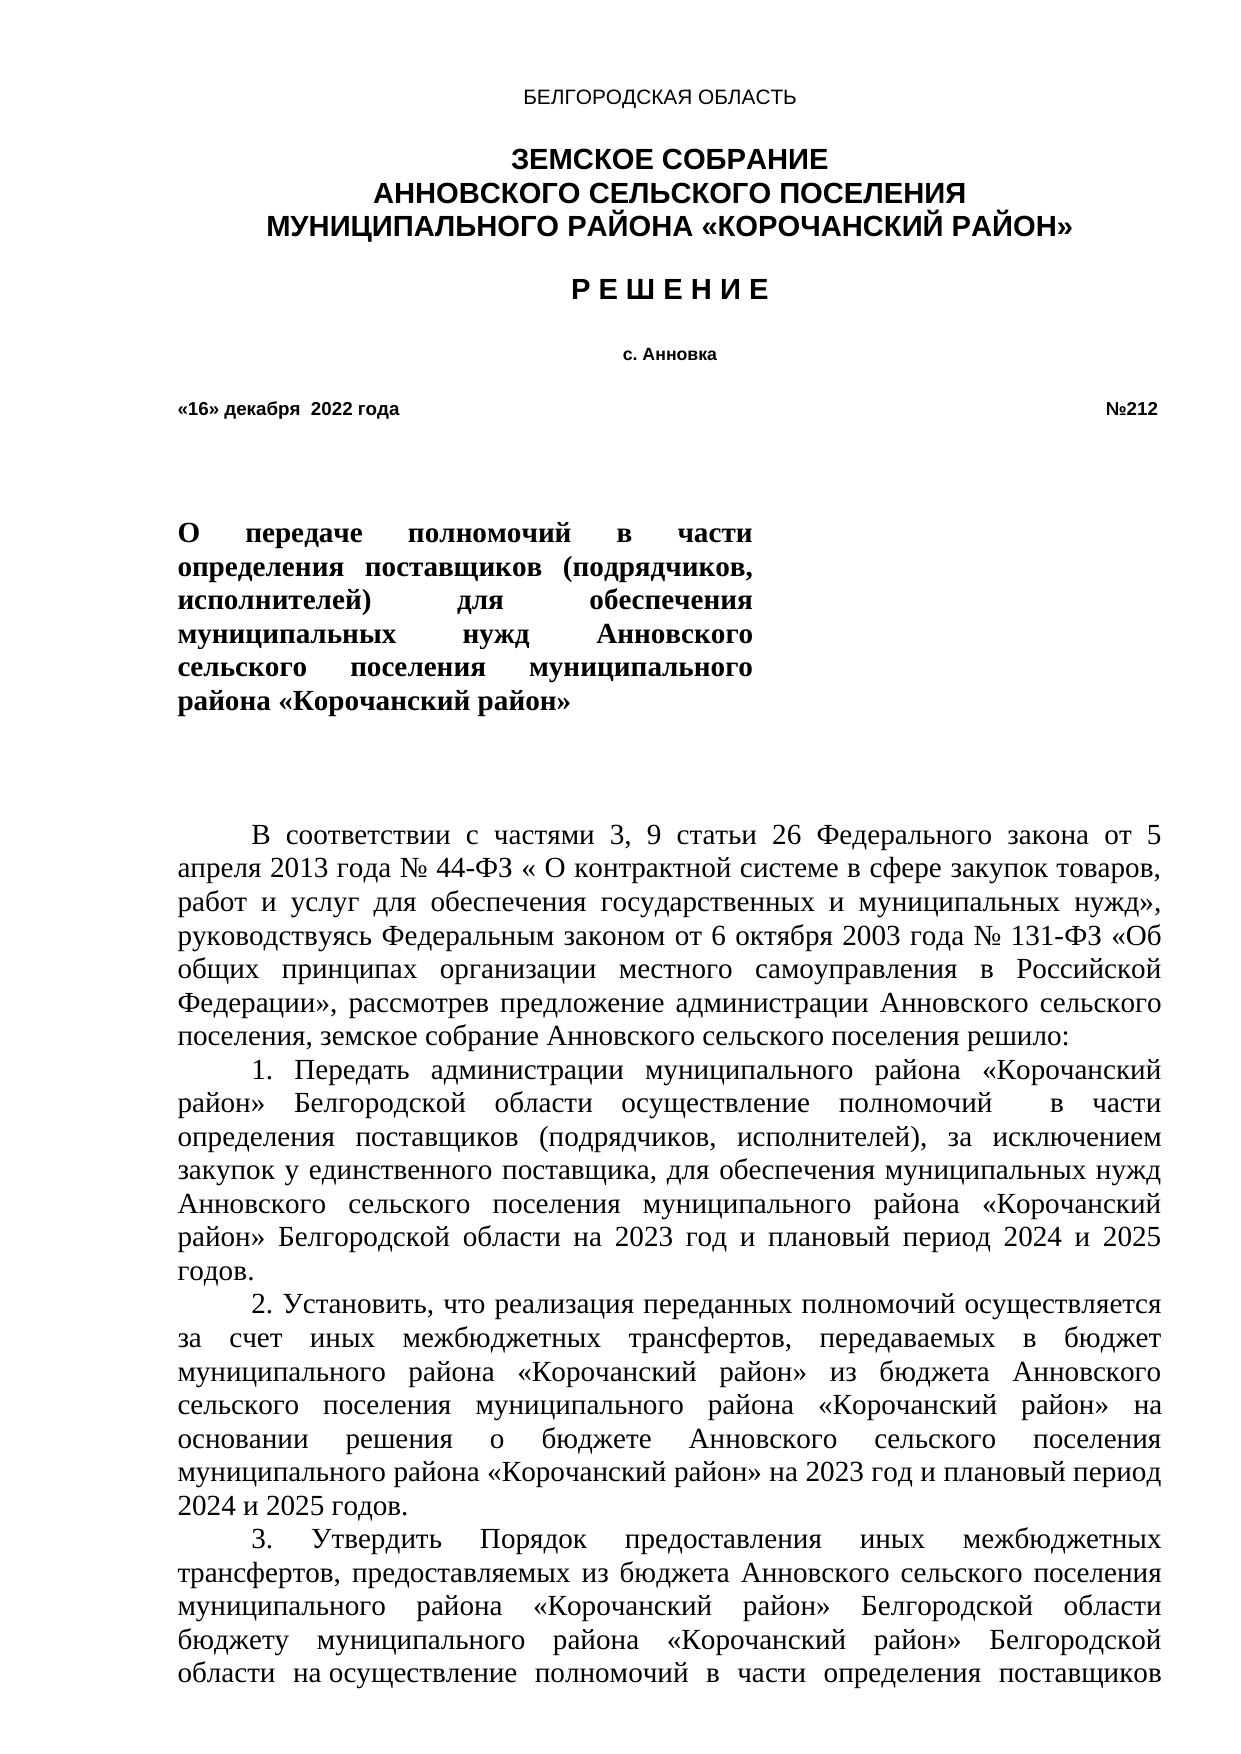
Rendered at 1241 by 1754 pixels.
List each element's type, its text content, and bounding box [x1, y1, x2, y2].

text ЗЕМСКОЕ СОБРАНИЕ [177, 142, 1162, 176]
text О передаче полномочий в части определения поставщиков (подрядчиков, исполнителей) для обеспечения муниципальных нужд Анновского сельского поселения муниципального района «Корочанский район» [177, 683, 753, 716]
text АННОВСКОГО СЕЛЬСКОГО ПОСЕЛЕНИЯ [177, 176, 1162, 209]
text 1. Передать администрации муниципального района «Корочанский район» Белгородской области осуществление полномочий в части определения поставщиков (подрядчиков, исполнителей), за исключением закупок у единственного поставщика, для обеспечения муниципальных нужд Анновского сельского поселения муниципального района «Корочанский район» Белгородской области на 2023 год и плановый период 2024 и 2025 годов. [177, 1052, 1162, 1287]
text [177, 1521, 1162, 1689]
text «16» декабря 2022 года №212 [177, 398, 1162, 419]
text с. Анновка [177, 344, 1162, 364]
text О передаче полномочий в части определения поставщиков (подрядчиков, исполнителей) для обеспечения муниципальных нужд Анновского сельского поселения муниципального района «Корочанский район» [177, 515, 753, 649]
text 2. Установить, что реализация переданных полномочий осуществляется за счет иных межбюджетных трансфертов, передаваемых в бюджет муниципального района «Корочанский район» из бюджета Анновского сельского поселения муниципального района «Корочанский район» на основании решения о бюджете Анновского сельского поселения муниципального района «Корочанский район» на 2023 год и плановый период 2024 и 2025 годов. [177, 1287, 1162, 1521]
text Р Е Ш Е Н И Е [177, 272, 1162, 305]
text МУНИЦИПАЛЬНОГО РАЙОНА «КОРОЧАНСКИЙ РАЙОН» [177, 209, 1162, 243]
text БЕЛГОРОДСКАЯ ОБЛАСТЬ [177, 85, 1162, 109]
text В соответствии с частями 3, 9 статьи 26 Федерального закона от 5 апреля 2013 года № 44-ФЗ « О контрактной системе в сфере закупок товаров, работ и услуг для обеспечения государственных и муниципальных нужд», руководствуясь Федеральным законом от 6 октября 2003 года № 131-ФЗ «Об общих принципах организации местного самоуправления в Российской Федерации», рассмотрев предложение администрации Анновского сельского поселения, земское собрание Анновского сельского поселения решило: [177, 817, 1162, 1052]
